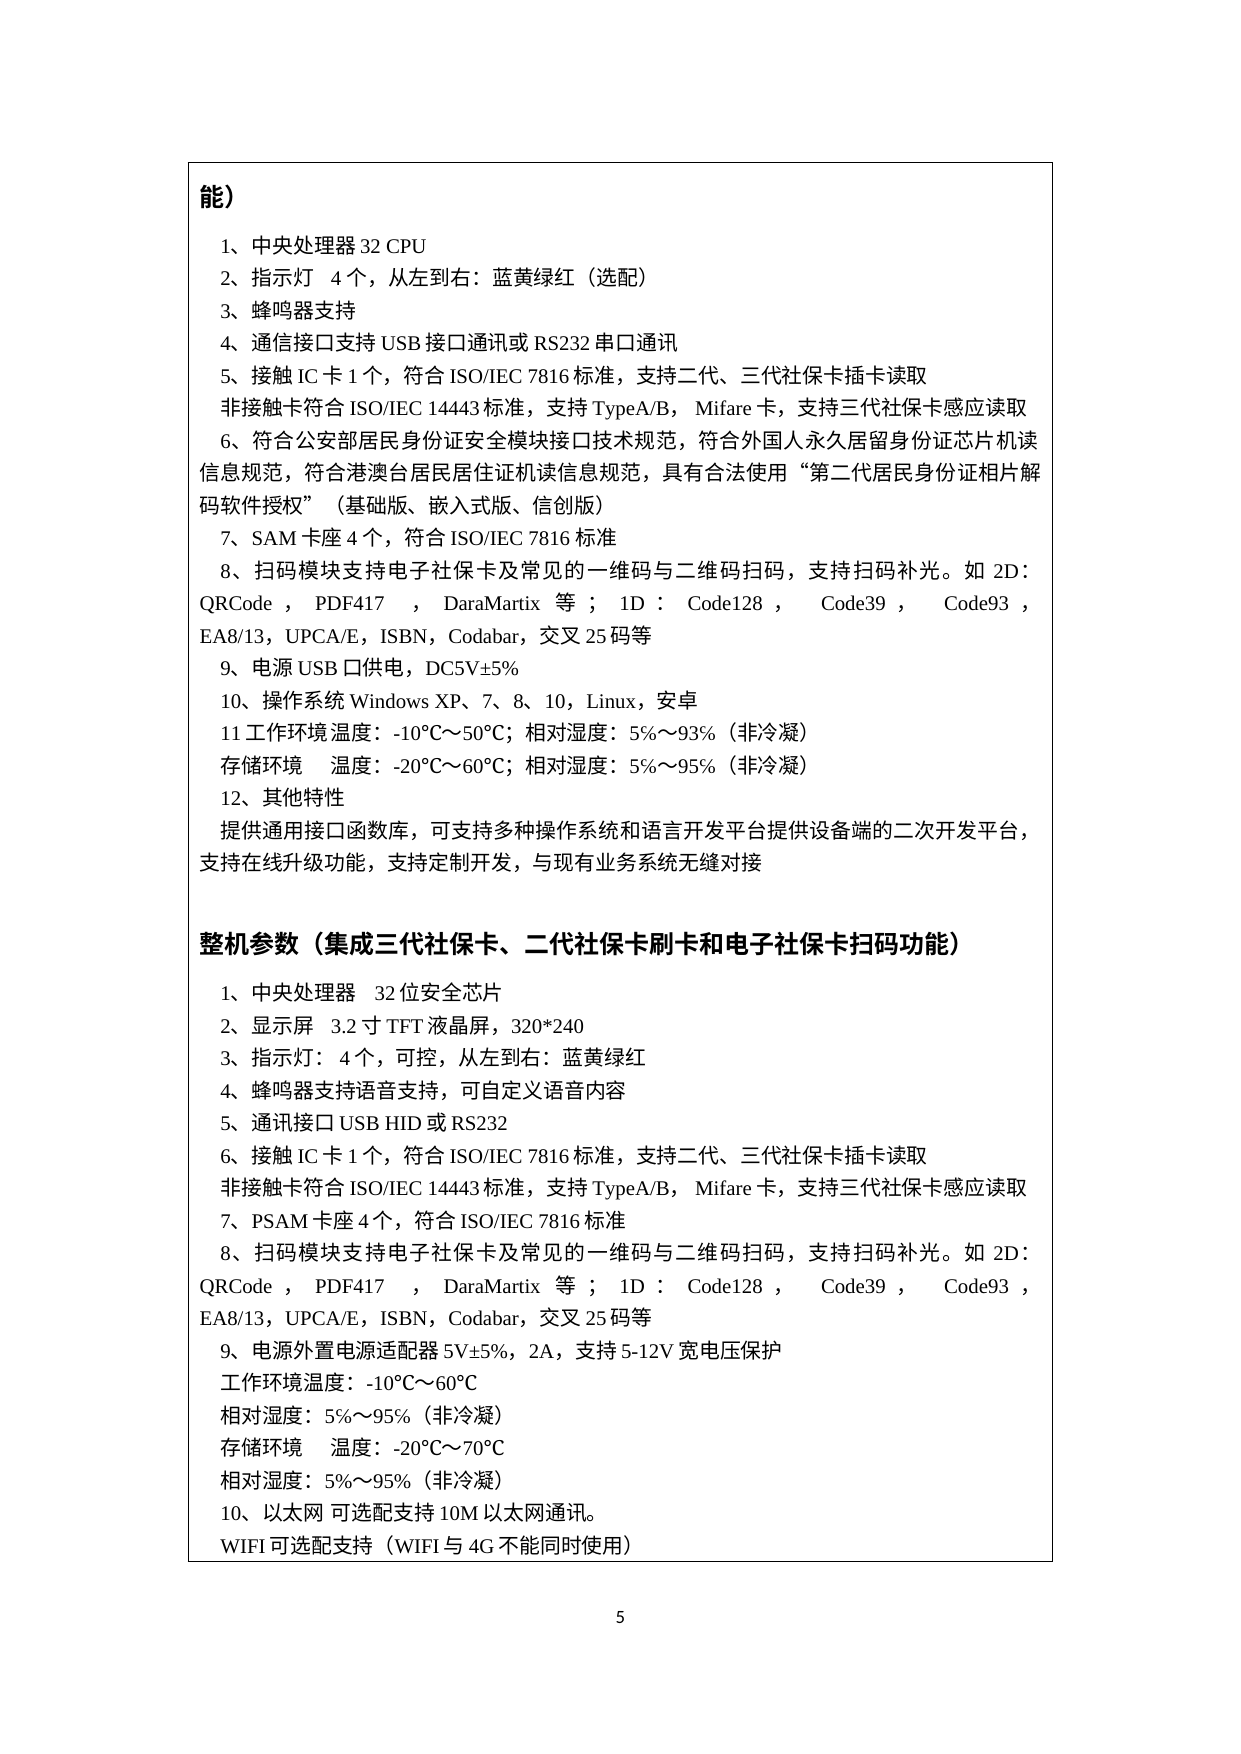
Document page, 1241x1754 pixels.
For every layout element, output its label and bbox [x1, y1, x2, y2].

table_cell [189, 163, 1052, 1561]
